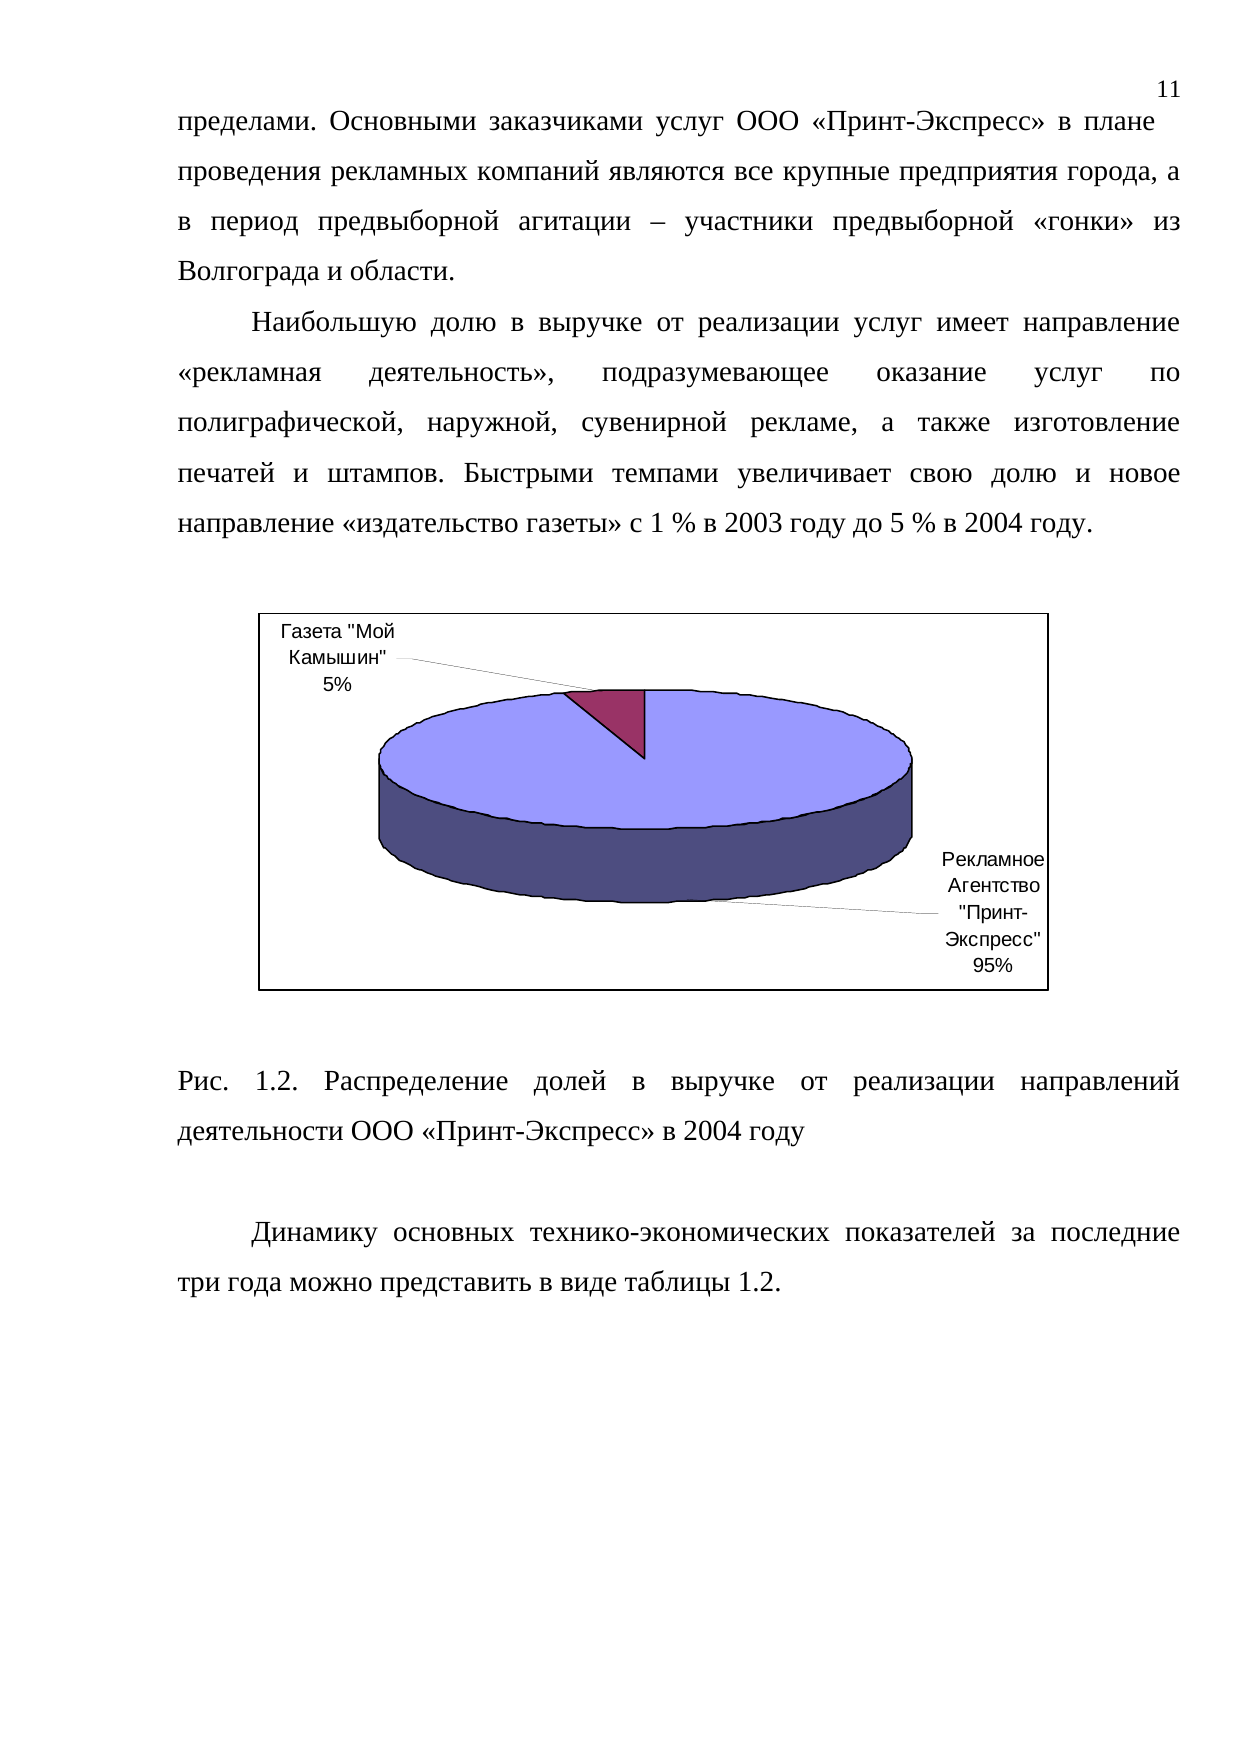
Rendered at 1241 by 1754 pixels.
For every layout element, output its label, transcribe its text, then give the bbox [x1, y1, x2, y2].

text Рис. 1.2. Распределение долей в выручке от реализации направлений деятельности ООО «Принт-Экспресс» в 2004 году [177, 1063, 1181, 1147]
text Наибольшую долю в выручке от реализации услуг имеет направление «рекламная деятельность», подразумевающее оказание услуг по полиграфической, наружной, сувенирной рекламе, а также изготовление печатей и штампов. Быстрыми темпами увеличивает свою долю и новое направление «издательство газеты» с 1 % в 2003 году до 5 % в 2004 году. [177, 304, 1181, 539]
text Динамику основных технико-экономических показателей за последние три года можно представить в виде таблицы 1.2. [177, 1214, 1181, 1297]
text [177, 103, 1181, 287]
